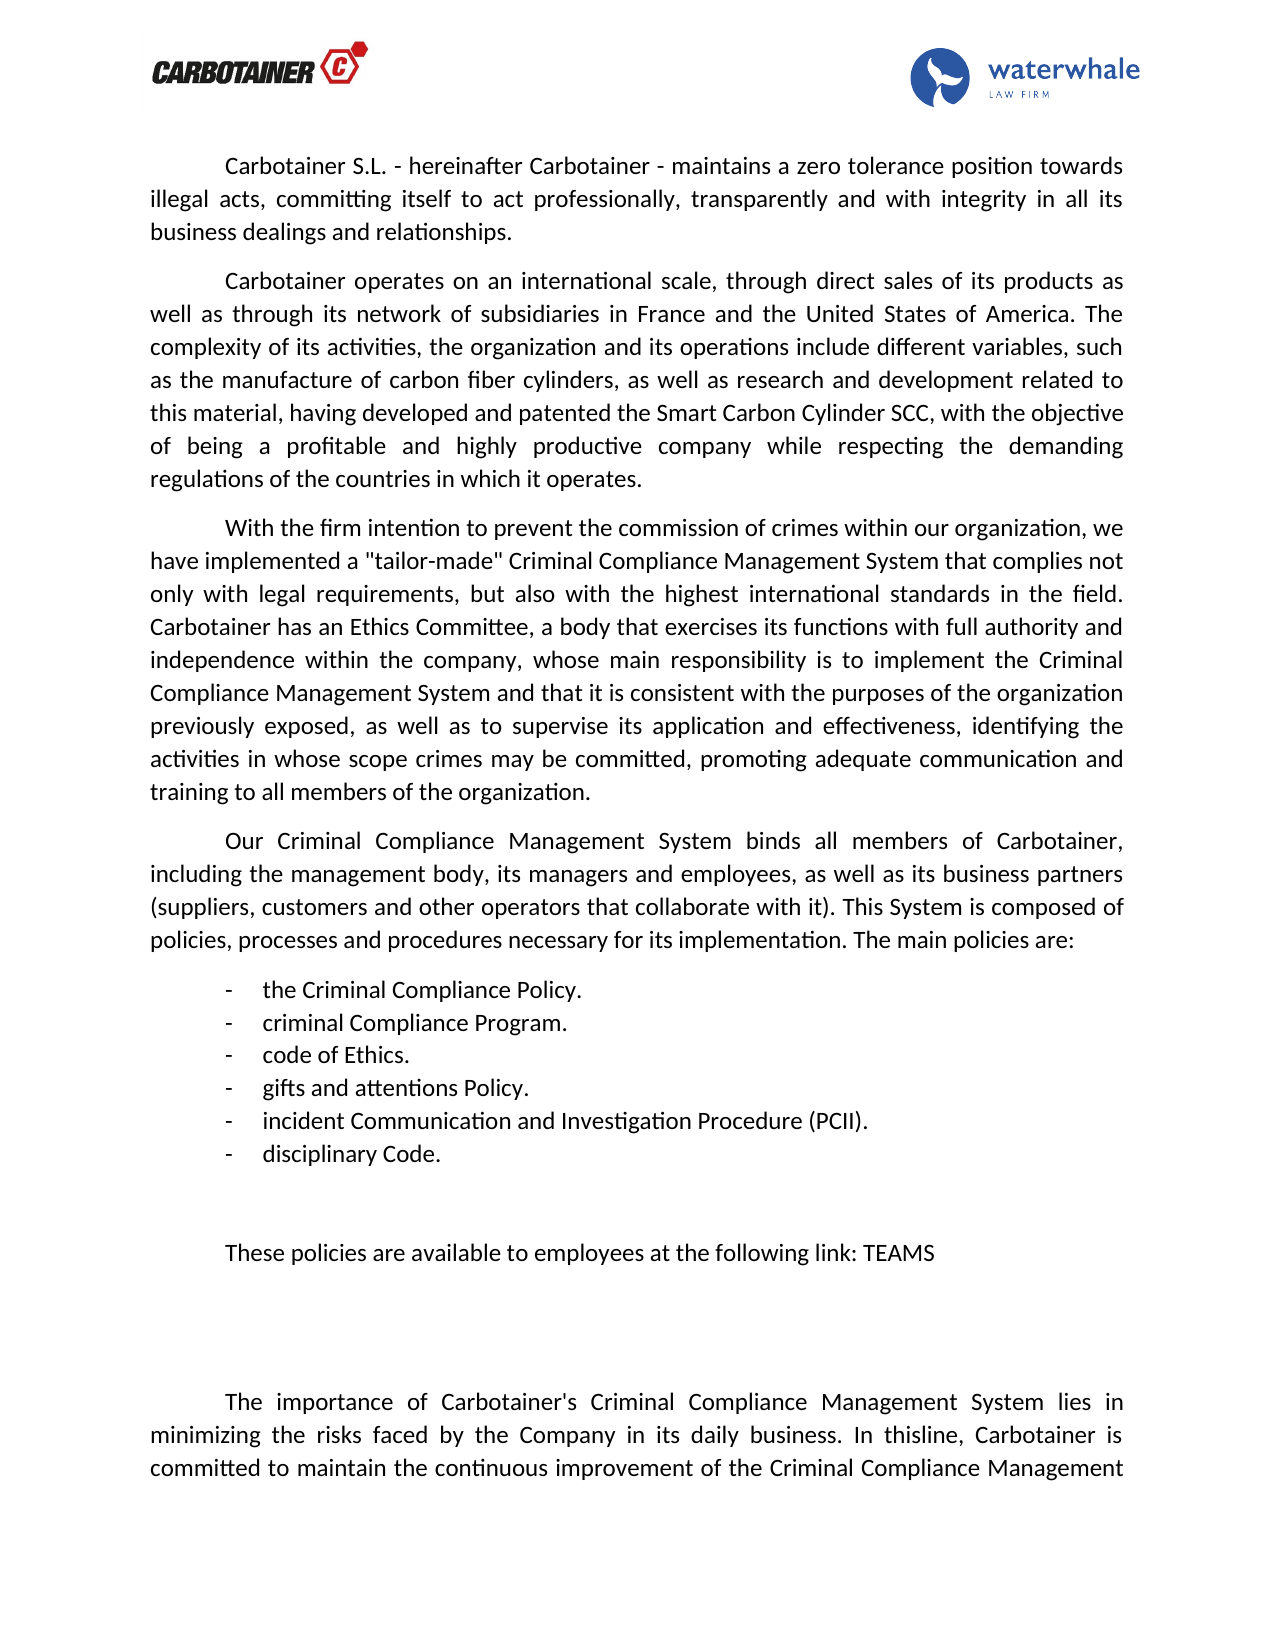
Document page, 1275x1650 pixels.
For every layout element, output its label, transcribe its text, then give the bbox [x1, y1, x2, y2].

text These policies are available to employees at the following link: TEAMS [150, 1237, 1125, 1268]
list the Criminal Compliance Policy. [225, 974, 1125, 1004]
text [150, 1386, 1125, 1483]
text Carbotainer S.L. - hereinafter Carbotainer - maintains a zero tolerance position towards illegal acts, committing itself to act professionally, transparently and with integrity in all its business dealings and relationships. [150, 150, 1125, 246]
text Carbotainer operates on an international scale, through direct sales of its products as well as through its network of subsidiaries in France and the United States of America. The complexity of its activities, the organization and its operations include different variables, such as the manufacture of carbon fiber cylinders, as well as research and development related to this material, having developed and patented the Smart Carbon Cylinder SCC, with the objective of being a profitable and highly productive company while respecting the demanding regulations of the countries in which it operates. [150, 265, 1125, 493]
text Our Criminal Compliance Management System binds all members of Carbotainer, including the management body, its managers and employees, as well as its business partners (suppliers, customers and other operators that collaborate with it). This System is composed of policies, processes and procedures necessary for its implementation. The main policies are: [150, 825, 1125, 955]
list code of Ethics. [225, 1039, 1125, 1070]
list gifts and attentions Policy. [225, 1072, 1125, 1103]
list incident Communication and Investigation Procedure (PCII). [225, 1105, 1125, 1136]
list disciplinary Code. [225, 1138, 1125, 1169]
text With the firm intention to prevent the commission of crimes within our organization, we have implemented a "tailor-made" Criminal Compliance Management System that complies not only with legal requirements, but also with the highest international standards in the field. Carbotainer has an Ethics Committee, a body that exercises its functions with full authority and independence within the company, whose main responsibility is to implement the Criminal Compliance Management System and that it is consistent with the purposes of the organization previously exposed, as well as to supervise its application and effectiveness, identifying the activities in whose scope crimes may be committed, promoting adequate communication and training to all members of the organization. [150, 512, 1125, 806]
picture [138, 25, 382, 116]
list criminal Compliance Program. [225, 1007, 1125, 1037]
picture [882, 25, 1168, 131]
